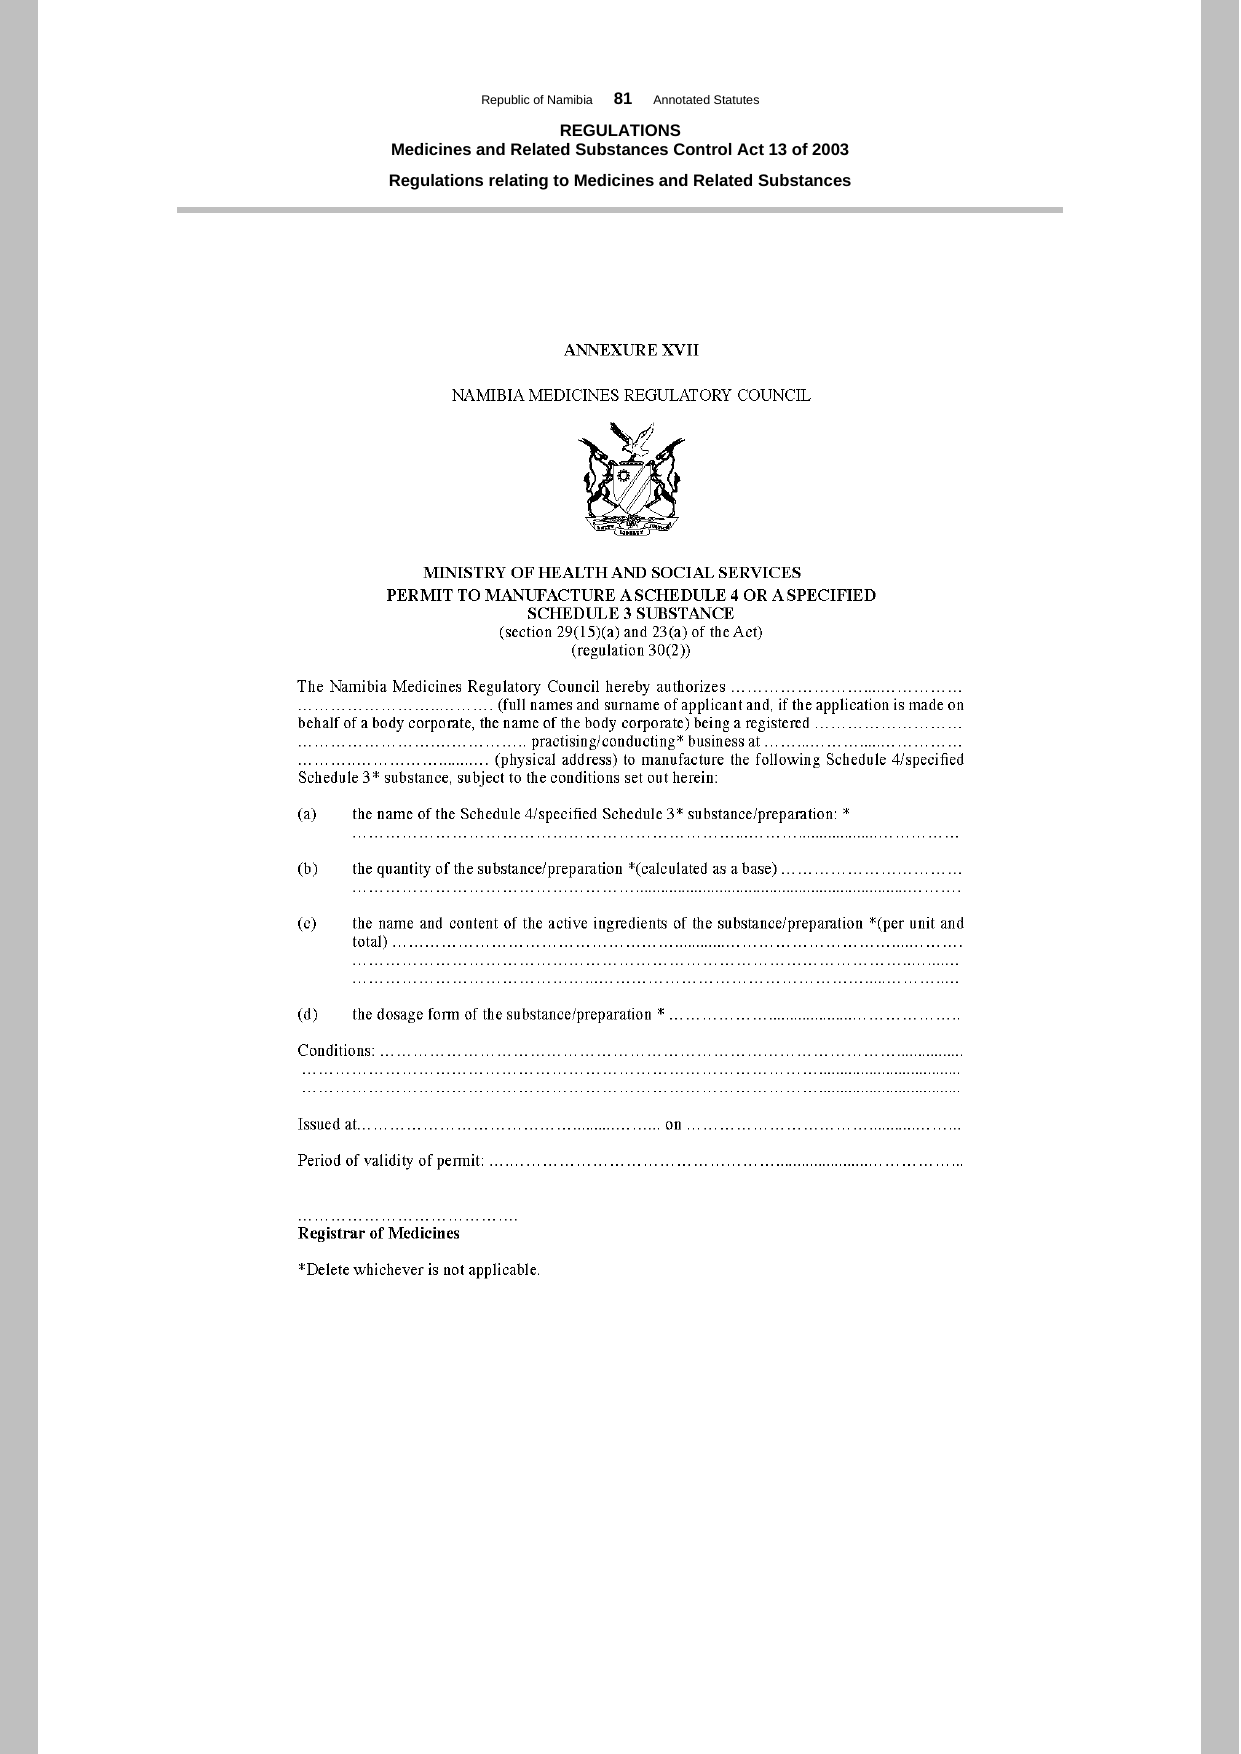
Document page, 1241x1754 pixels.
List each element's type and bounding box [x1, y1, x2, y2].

picture [177, 265, 1063, 1525]
